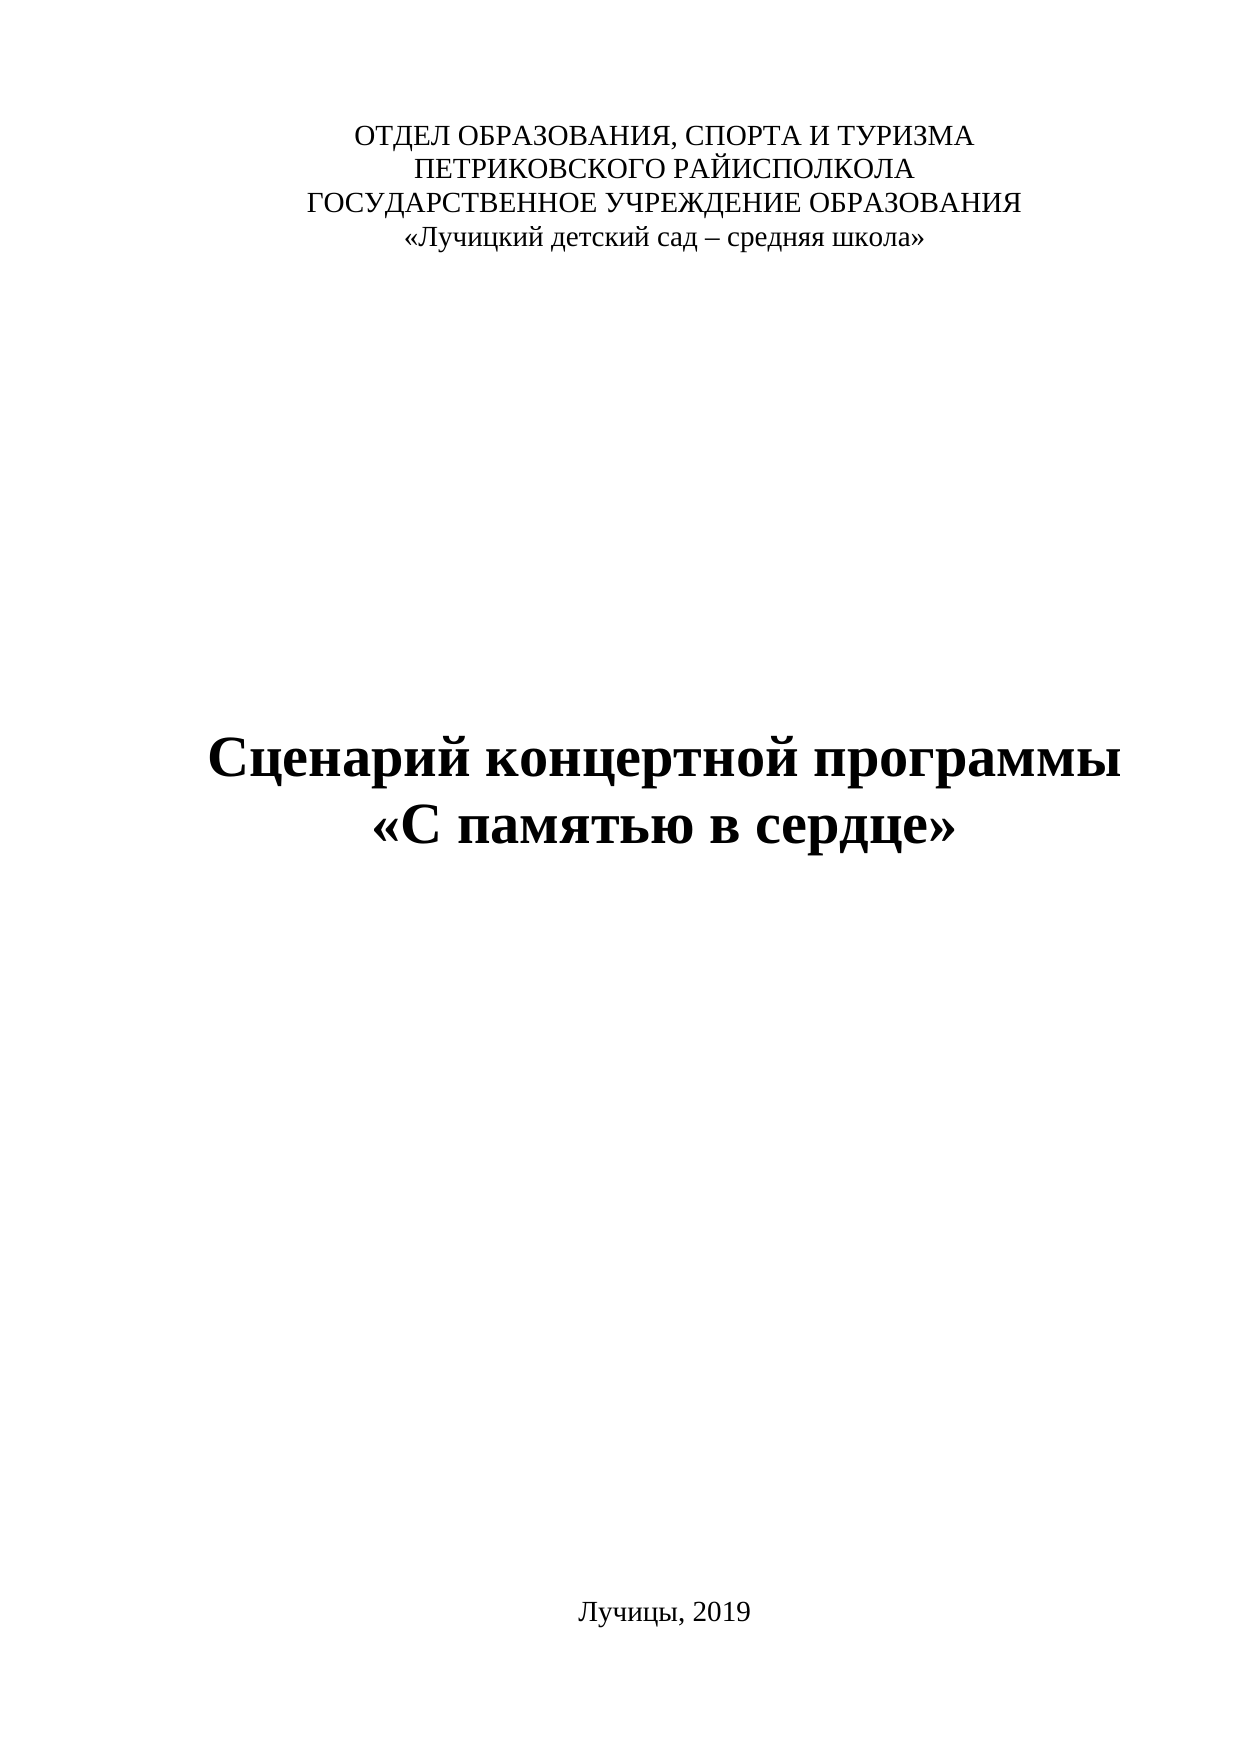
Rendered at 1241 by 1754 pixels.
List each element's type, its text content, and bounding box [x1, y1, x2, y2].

text ПЕТРИКОВСКОГО РАЙИСПОЛКОЛА [177, 152, 1152, 185]
text Лучицы, 2019 [177, 1594, 1152, 1627]
text «Лучицкий детский сад – средняя школа» [177, 219, 1152, 252]
text ГОСУДАРСТВЕННОЕ УЧРЕЖДЕНИЕ ОБРАЗОВАНИЯ [177, 185, 1152, 219]
text ОТДЕЛ ОБРАЗОВАНИЯ, СПОРТА И ТУРИЗМА [177, 118, 1152, 152]
text Сценарий концертной программы «С памятью в сердце» [177, 722, 1152, 856]
